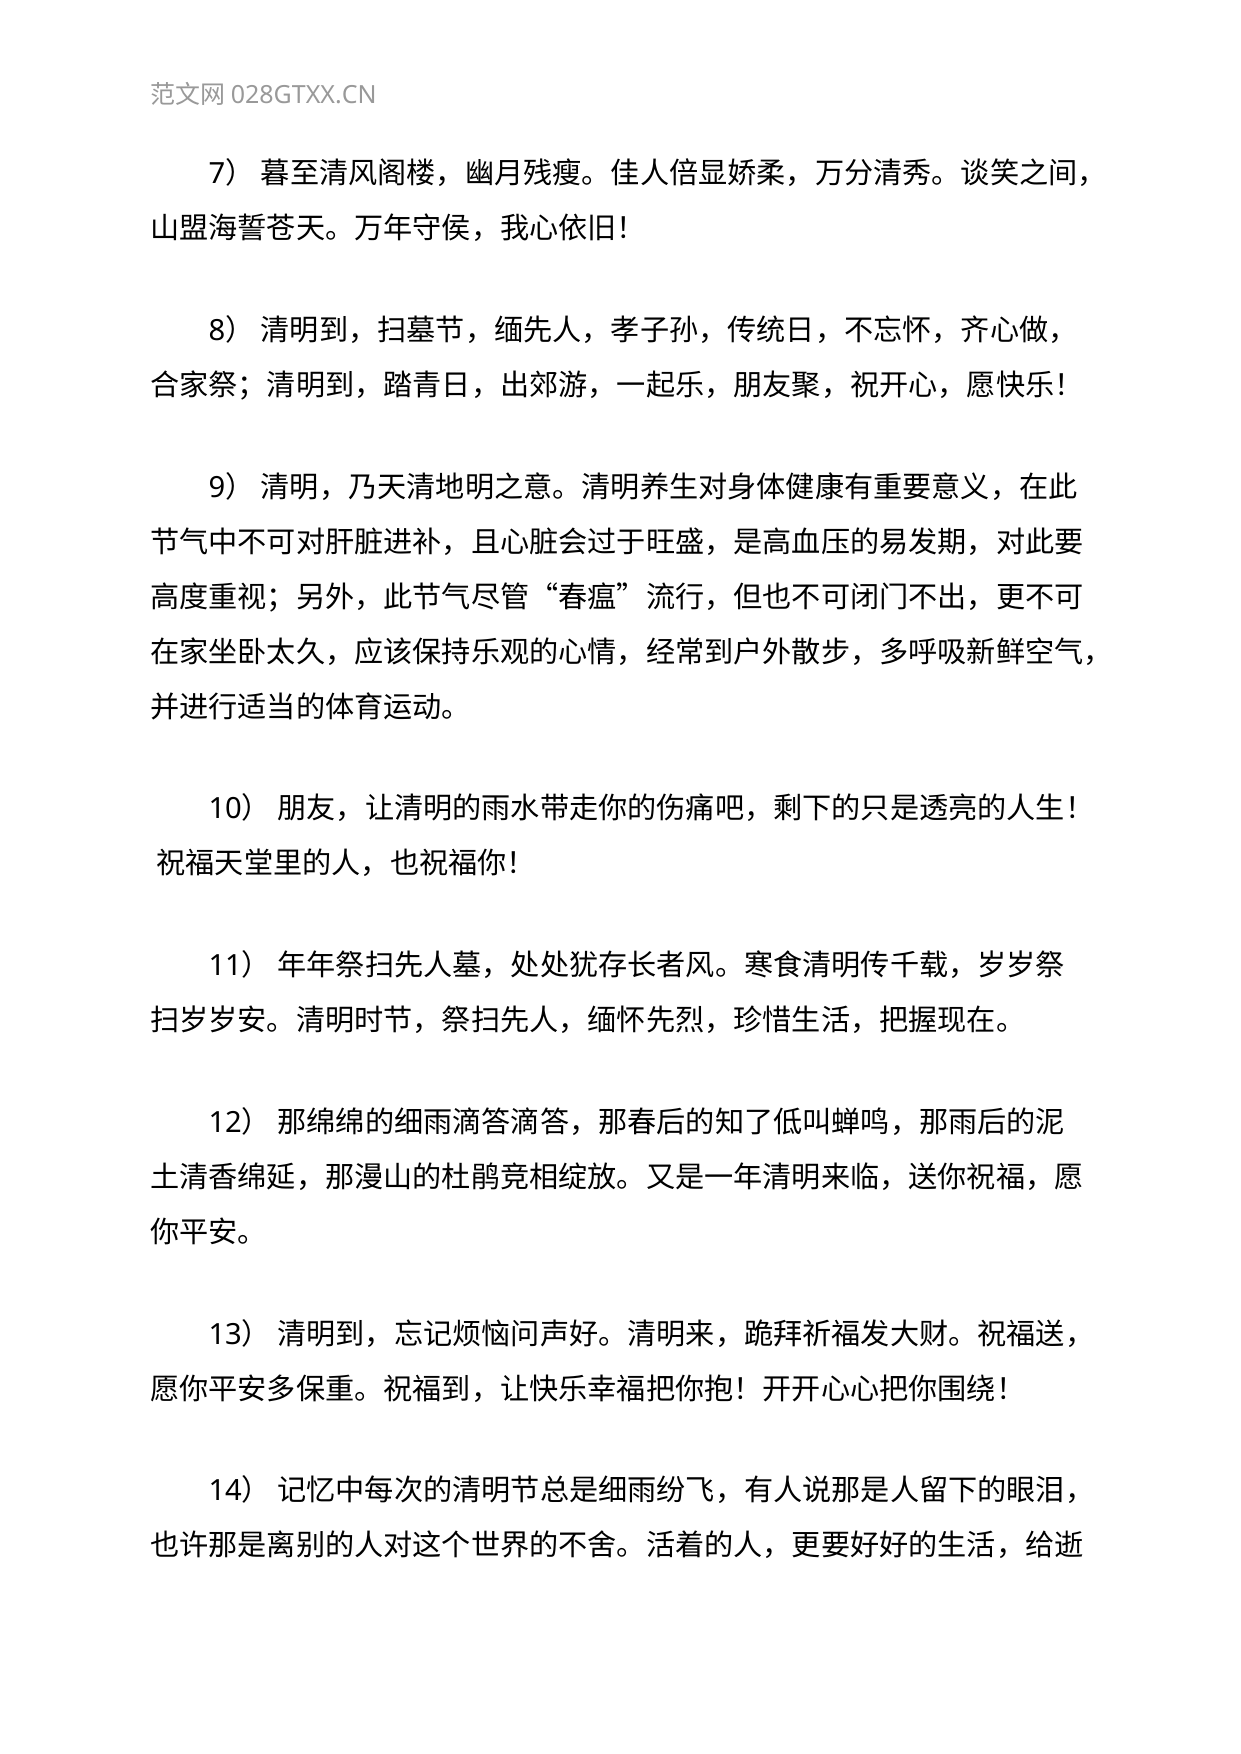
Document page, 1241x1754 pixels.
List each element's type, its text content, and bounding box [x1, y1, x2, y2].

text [150, 1467, 1090, 1564]
text 9） 清明，乃天清地明之意。清明养生对身体健康有重要意义，在此节气中不可对肝脏进补，且心脏会过于旺盛，是高血压的易发期，对此要高度重视；另外，此节气尽管“春瘟”流行，但也不可闭门不出，更不可在家坐卧太久，应该保持乐观的心情，经常到户外散步，多呼吸新鲜空气，并进行适当的体育运动。 [150, 463, 1090, 726]
text 7） 暮至清风阁楼，幽月残瘦。佳人倍显娇柔，万分清秀。谈笑之间，山盟海誓苍天。万年守侯，我心依旧！ [150, 150, 1090, 247]
text 13） 清明到，忘记烦恼问声好。清明来，跪拜祈福发大财。祝福送，愿你平安多保重。祝福到，让快乐幸福把你抱！开开心心把你围绕！ [150, 1310, 1090, 1407]
text 10） 朋友，让清明的雨水带走你的伤痛吧，剩下的只是透亮的人生！ 祝福天堂里的人，也祝福你！ [150, 785, 1090, 882]
text 8） 清明到，扫墓节，缅先人，孝子孙，传统日，不忘怀，齐心做，合家祭；清明到，踏青日，出郊游，一起乐，朋友聚，祝开心，愿快乐！ [150, 307, 1090, 404]
text 11） 年年祭扫先人墓，处处犹存长者风。寒食清明传千载，岁岁祭扫岁岁安。清明时节，祭扫先人，缅怀先烈，珍惜生活，把握现在。 [150, 942, 1090, 1039]
text 12） 那绵绵的细雨滴答滴答，那春后的知了低叫蝉鸣，那雨后的泥土清香绵延，那漫山的杜鹃竞相绽放。又是一年清明来临，送你祝福，愿你平安。 [150, 1098, 1090, 1251]
